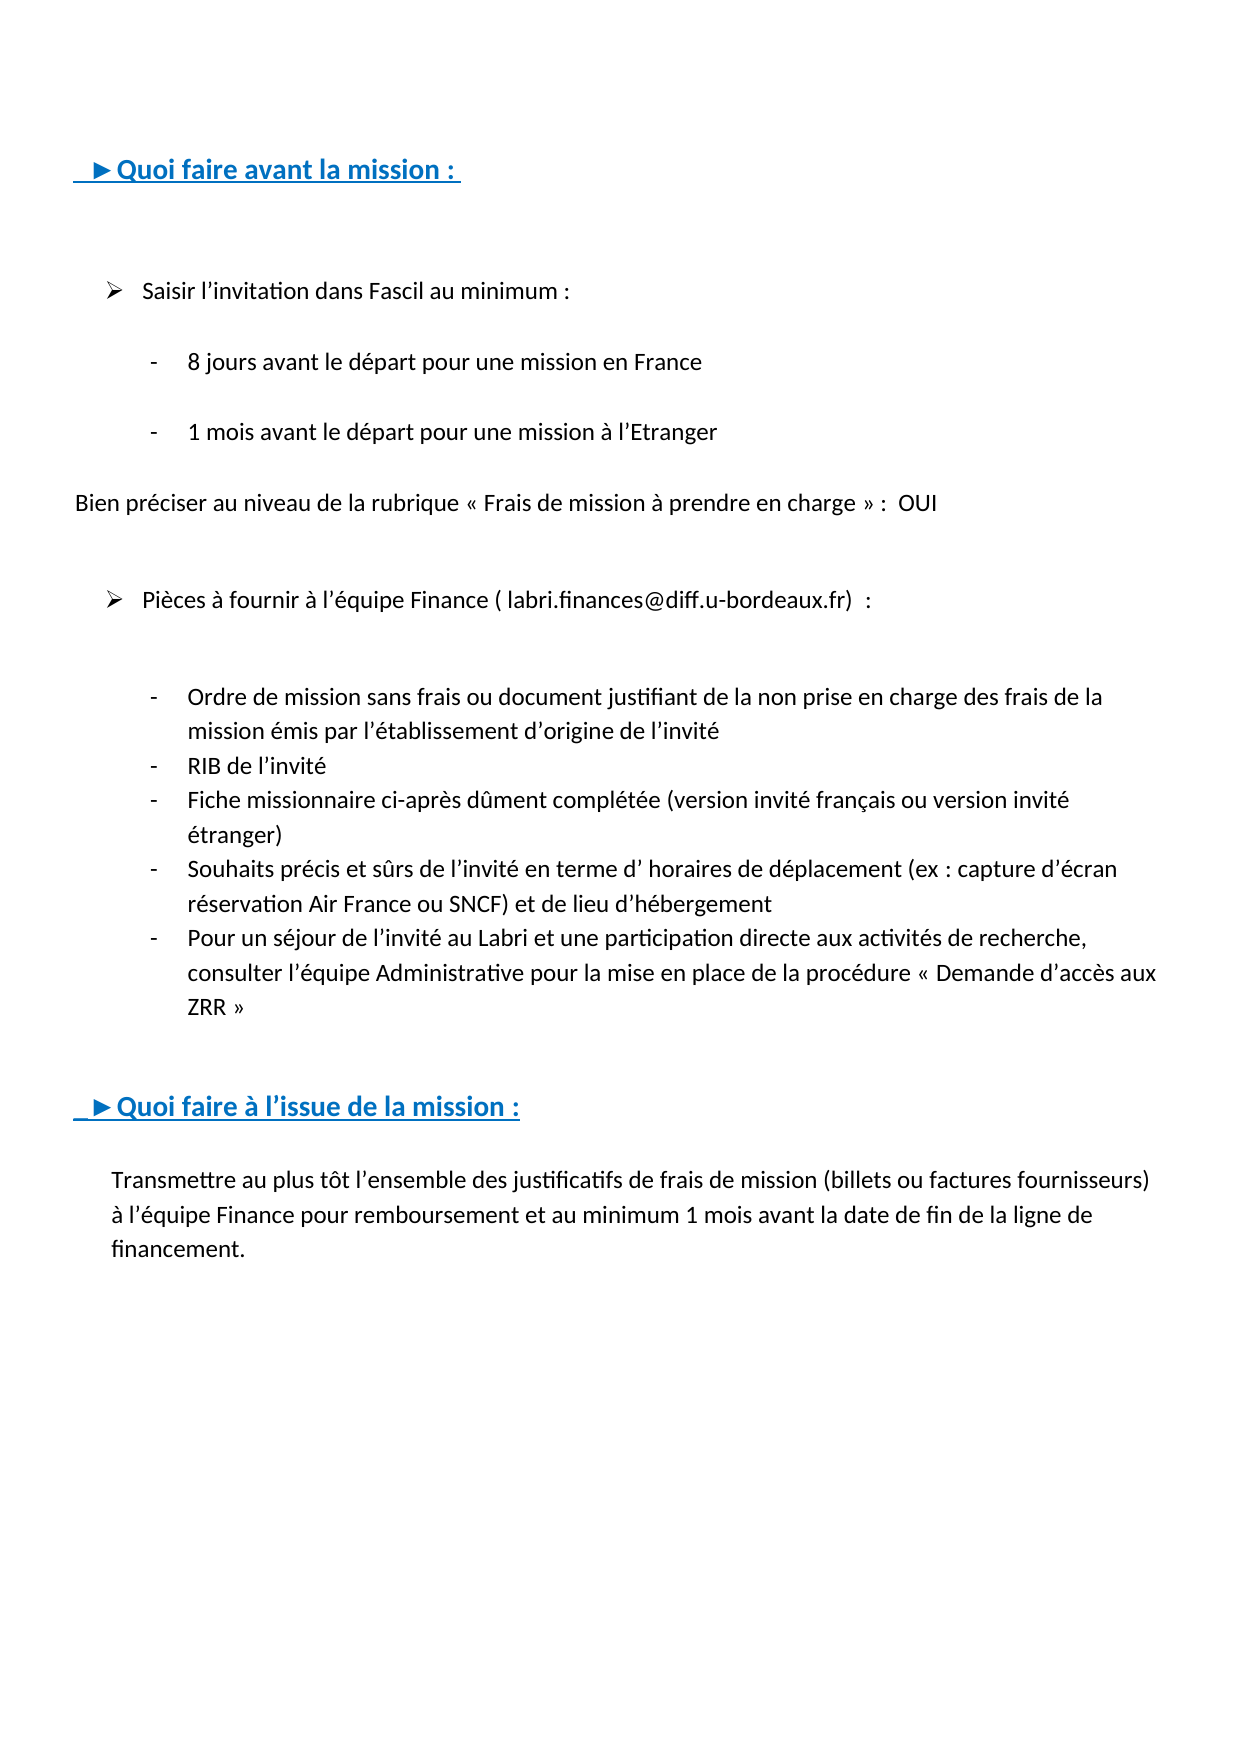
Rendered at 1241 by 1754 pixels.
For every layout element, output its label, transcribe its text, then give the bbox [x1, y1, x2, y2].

list RIB de l’invité [150, 750, 1165, 780]
text Transmettre au plus tôt l’ensemble des justificatifs de frais de mission (billets ou factures fournisseurs) à l’équipe Finance pour remboursement et au minimum 1 mois avant la date de fin de la ligne de financement. [111, 1164, 1165, 1264]
list Pour un séjour de l’invité au Labri et une participation directe aux activités de recherche, consulter l’équipe Administrative pour la mise en place de la procédure « Demande d’accès aux ZRR » [150, 922, 1165, 1022]
subtitle _►Quoi faire à l’issue de la mission : [73, 1088, 1165, 1124]
subtitle _►Quoi faire avant la mission : [73, 151, 1165, 187]
subtitle 1 mois avant le départ pour une mission à l’Etranger [150, 416, 1165, 447]
list Souhaits précis et sûrs de l’invité en terme d’ horaires de déplacement (ex : capture d’écran réservation Air France ou SNCF) et de lieu d’hébergement [150, 853, 1165, 918]
list Ordre de mission sans frais ou document justifiant de la non prise en charge des frais de la mission émis par l’établissement d’origine de l’invité [150, 681, 1165, 746]
list Fiche missionnaire ci-après dûment complétée (version invité français ou version invité étranger) [150, 784, 1165, 849]
text Bien préciser au niveau de la rubrique « Frais de mission à prendre en charge » : OUI [75, 487, 1165, 517]
subtitle Saisir l’invitation dans Fascil au minimum : [104, 276, 1165, 306]
list Pièces à fournir à l’équipe Finance ( labri.finances@diff.u-bordeaux.fr) : [104, 584, 1165, 614]
subtitle 8 jours avant le départ pour une mission en France [150, 346, 1165, 376]
